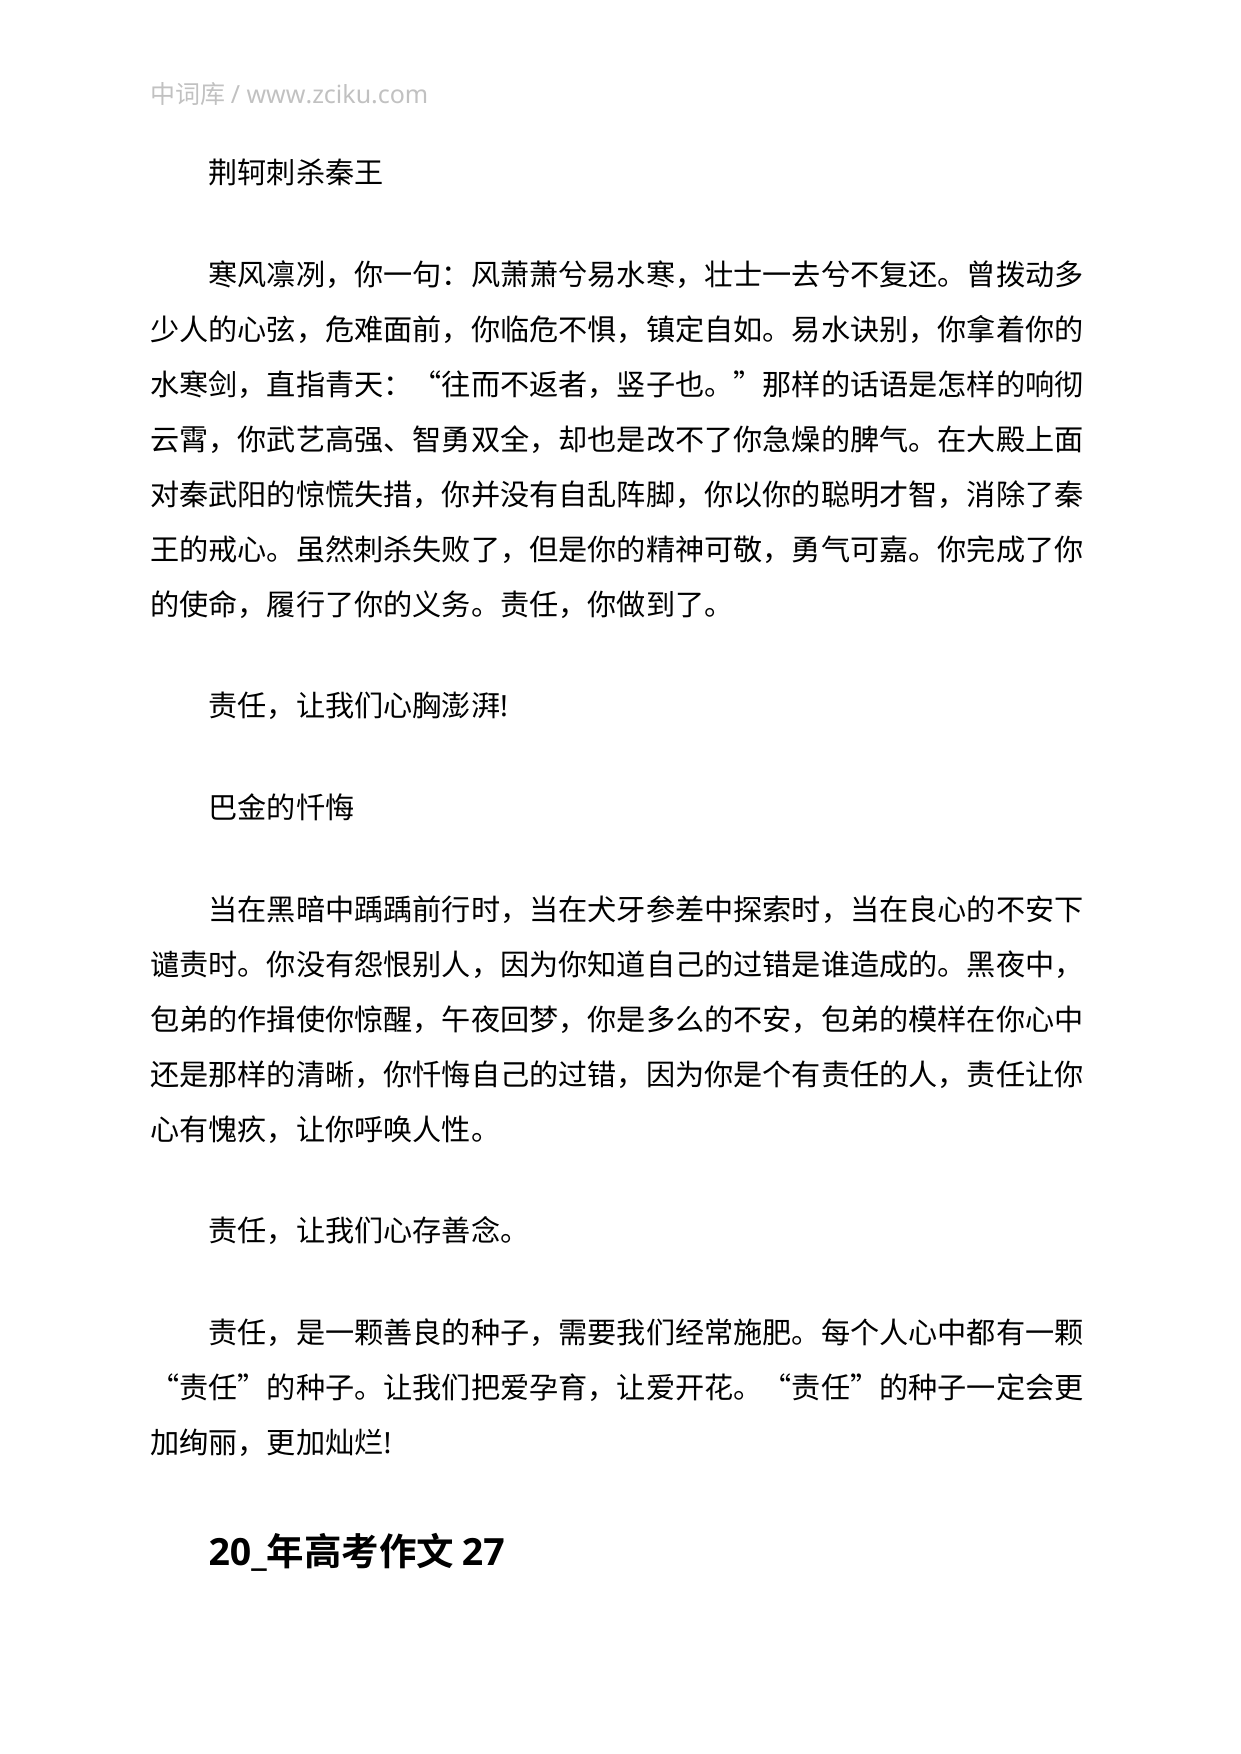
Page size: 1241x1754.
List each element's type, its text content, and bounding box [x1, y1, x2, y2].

text 责任，让我们心胸澎湃! [150, 683, 1090, 725]
text 荆轲刺杀秦王 [150, 150, 1090, 192]
text 寒风凛冽，你一句：风萧萧兮易水寒，壮士一去兮不复还。曾拨动多少人的心弦，危难面前，你临危不惧，镇定自如。易水诀别，你拿着你的水寒剑，直指青天：“往而不返者，竖子也。”那样的话语是怎样的响彻云霄，你武艺高强、智勇双全，却也是改不了你急燥的脾气。在大殿上面对秦武阳的惊慌失措，你并没有自乱阵脚，你以你的聪明才智，消除了秦王的戒心。虽然刺杀失败了，但是你的精神可敬，勇气可嘉。你完成了你的使命，履行了你的义务。责任，你做到了。 [150, 252, 1090, 623]
text 责任，让我们心存善念。 [150, 1208, 1090, 1250]
text 当在黑暗中踽踽前行时，当在犬牙参差中探索时，当在良心的不安下谴责时。你没有怨恨别人，因为你知道自己的过错是谁造成的。黑夜中，包弟的作揖使你惊醒，午夜回梦，你是多么的不安，包弟的模样在你心中还是那样的清晰，你忏悔自己的过错，因为你是个有责任的人，责任让你心有愧疚，让你呼唤人性。 [150, 887, 1090, 1148]
text 20_年高考作文27 [150, 1522, 1090, 1576]
text 责任，是一颗善良的种子，需要我们经常施肥。每个人心中都有一颗“责任”的种子。让我们把爱孕育，让爱开花。“责任”的种子一定会更加绚丽，更加灿烂! [150, 1310, 1090, 1462]
text 巴金的忏悔 [150, 785, 1090, 827]
